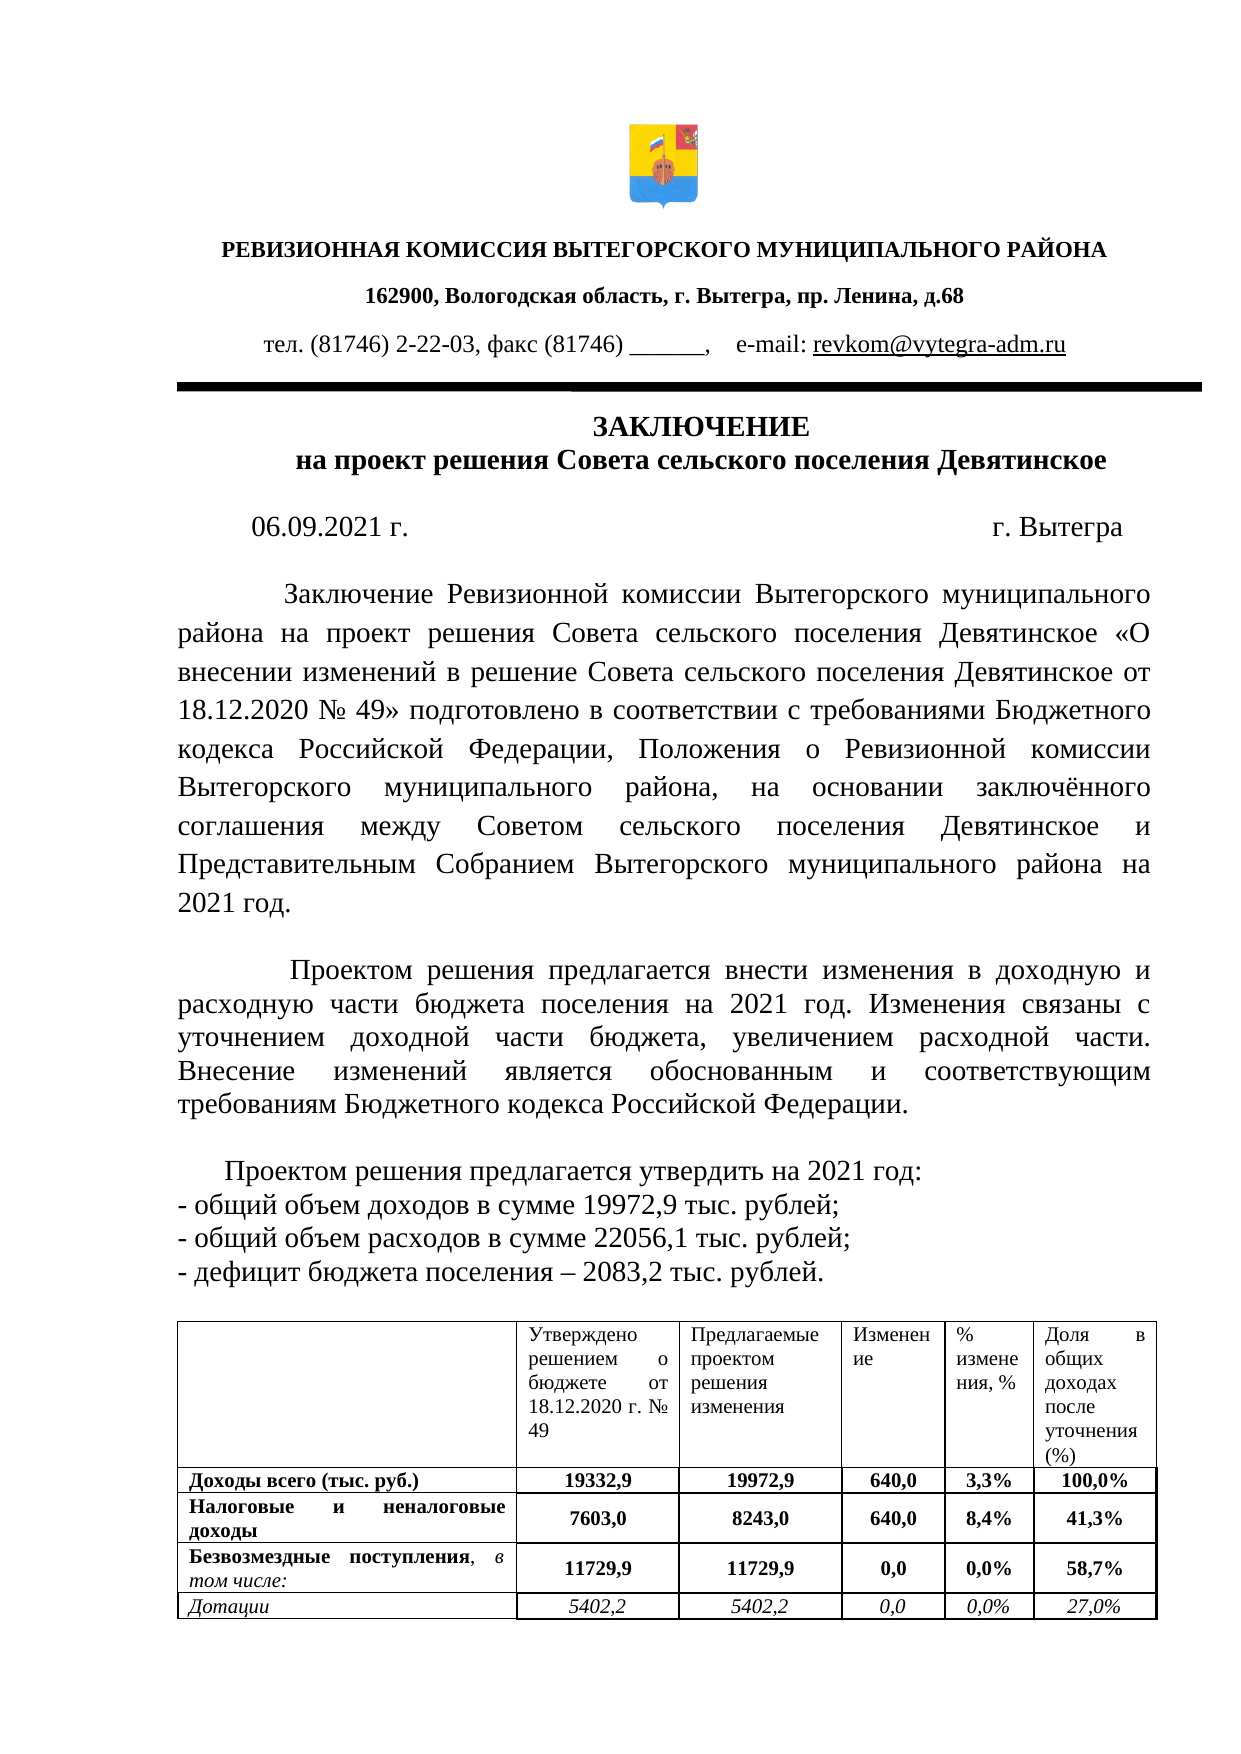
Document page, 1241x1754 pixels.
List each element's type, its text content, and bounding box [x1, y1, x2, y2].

table_cell 58,7% [1035, 1544, 1155, 1592]
table_cell 5402,2 [518, 1594, 678, 1618]
text тел. (81746) 2-22-03, факс (81746) ______, e-mail: revkom@vytegra-adm.ru [177, 329, 1152, 358]
table_cell 0,0% [946, 1544, 1033, 1592]
text 06.09.2021 г. г. Вытегра [177, 509, 1152, 543]
text - общий объем расходов в сумме 22056,1 тыс. рублей; [177, 1221, 1152, 1254]
text - общий объем доходов в сумме 19972,9 тыс. рублей; [177, 1187, 1152, 1221]
table_cell 0,0% [946, 1594, 1033, 1618]
table_cell Безвозмездные поступления, в том числе: [178, 1543, 516, 1592]
table_cell 7603,0 [517, 1494, 678, 1542]
table_header Изменение [842, 1322, 944, 1467]
text ЗАКЛЮЧЕНИЕ [177, 409, 1152, 442]
table_cell 0,0 [843, 1544, 944, 1592]
text Заключение Ревизионной комиссии Вытегорского муниципального района на проект решения Совета сельского поселения Девятинское «О внесении изменений в решение Совета сельского поселения Девятинское от 18.12.2020 № 49» подготовлено в соответствии с требованиями Бюджетного кодекса Российской Федерации, Положения о Ревизионной комиссии Вытегорского муниципального района, на основании заключённого соглашения между Советом сельского поселения Девятинское и Представительным Собранием Вытегорского муниципального района на 2021 год. [177, 577, 1152, 918]
table_cell 100,0% [1035, 1468, 1155, 1492]
table_header Утверждено решением о бюджете от 18.12.2020 г. № 49 [517, 1322, 679, 1467]
text - дефицит бюджета поселения – 2083,2 тыс. рублей. [177, 1254, 1152, 1288]
table_cell 19332,9 [517, 1468, 678, 1492]
table_cell 8243,0 [680, 1494, 841, 1542]
table_cell 41,3% [1035, 1494, 1155, 1542]
table_cell Доходы всего (тыс. руб.) [178, 1468, 516, 1492]
table_cell 640,0 [843, 1468, 944, 1492]
table_header [178, 1322, 516, 1467]
table_header Предлагаемые проектом решения изменения [680, 1322, 841, 1467]
text Проектом решения предлагается внести изменения в доходную и расходную части бюджета поселения на 2021 год. Изменения связаны с уточнением доходной части бюджета, увеличением расходной части. Внесение изменений является обоснованным и соответствующим требованиям Бюджетного кодекса Российской Федерации. [177, 952, 1152, 1120]
table_cell 27,0% [1035, 1594, 1155, 1618]
table_header Доля в общих доходах после уточнения (%) [1034, 1322, 1156, 1467]
table_cell 8,4% [946, 1494, 1033, 1542]
text 162900, Вологодская область, г. Вытегра, пр. Ленина, д.68 [177, 283, 1152, 309]
text Проектом решения предлагается утвердить на 2021 год: [177, 1153, 1152, 1187]
table_cell 11729,9 [680, 1544, 841, 1592]
table_cell 640,0 [843, 1494, 944, 1542]
table_cell Дотации [179, 1593, 516, 1618]
picture [624, 118, 705, 212]
text РЕВИЗИОННАЯ КОМИССИЯ ВЫТЕГОРСКОГО МУНИЦИПАЛЬНОГО РАЙОНА [177, 237, 1152, 262]
table_cell Налоговые и неналоговые доходы [178, 1493, 516, 1542]
text на проект решения Совета сельского поселения Девятинское [177, 442, 1152, 476]
table_cell 3,3% [946, 1468, 1033, 1492]
table_cell 0,0 [843, 1594, 944, 1618]
table_cell 11729,9 [517, 1544, 678, 1592]
table_cell 19972,9 [680, 1468, 841, 1492]
table_cell 5402,2 [680, 1594, 841, 1618]
table_header % изменения, % [946, 1322, 1033, 1467]
